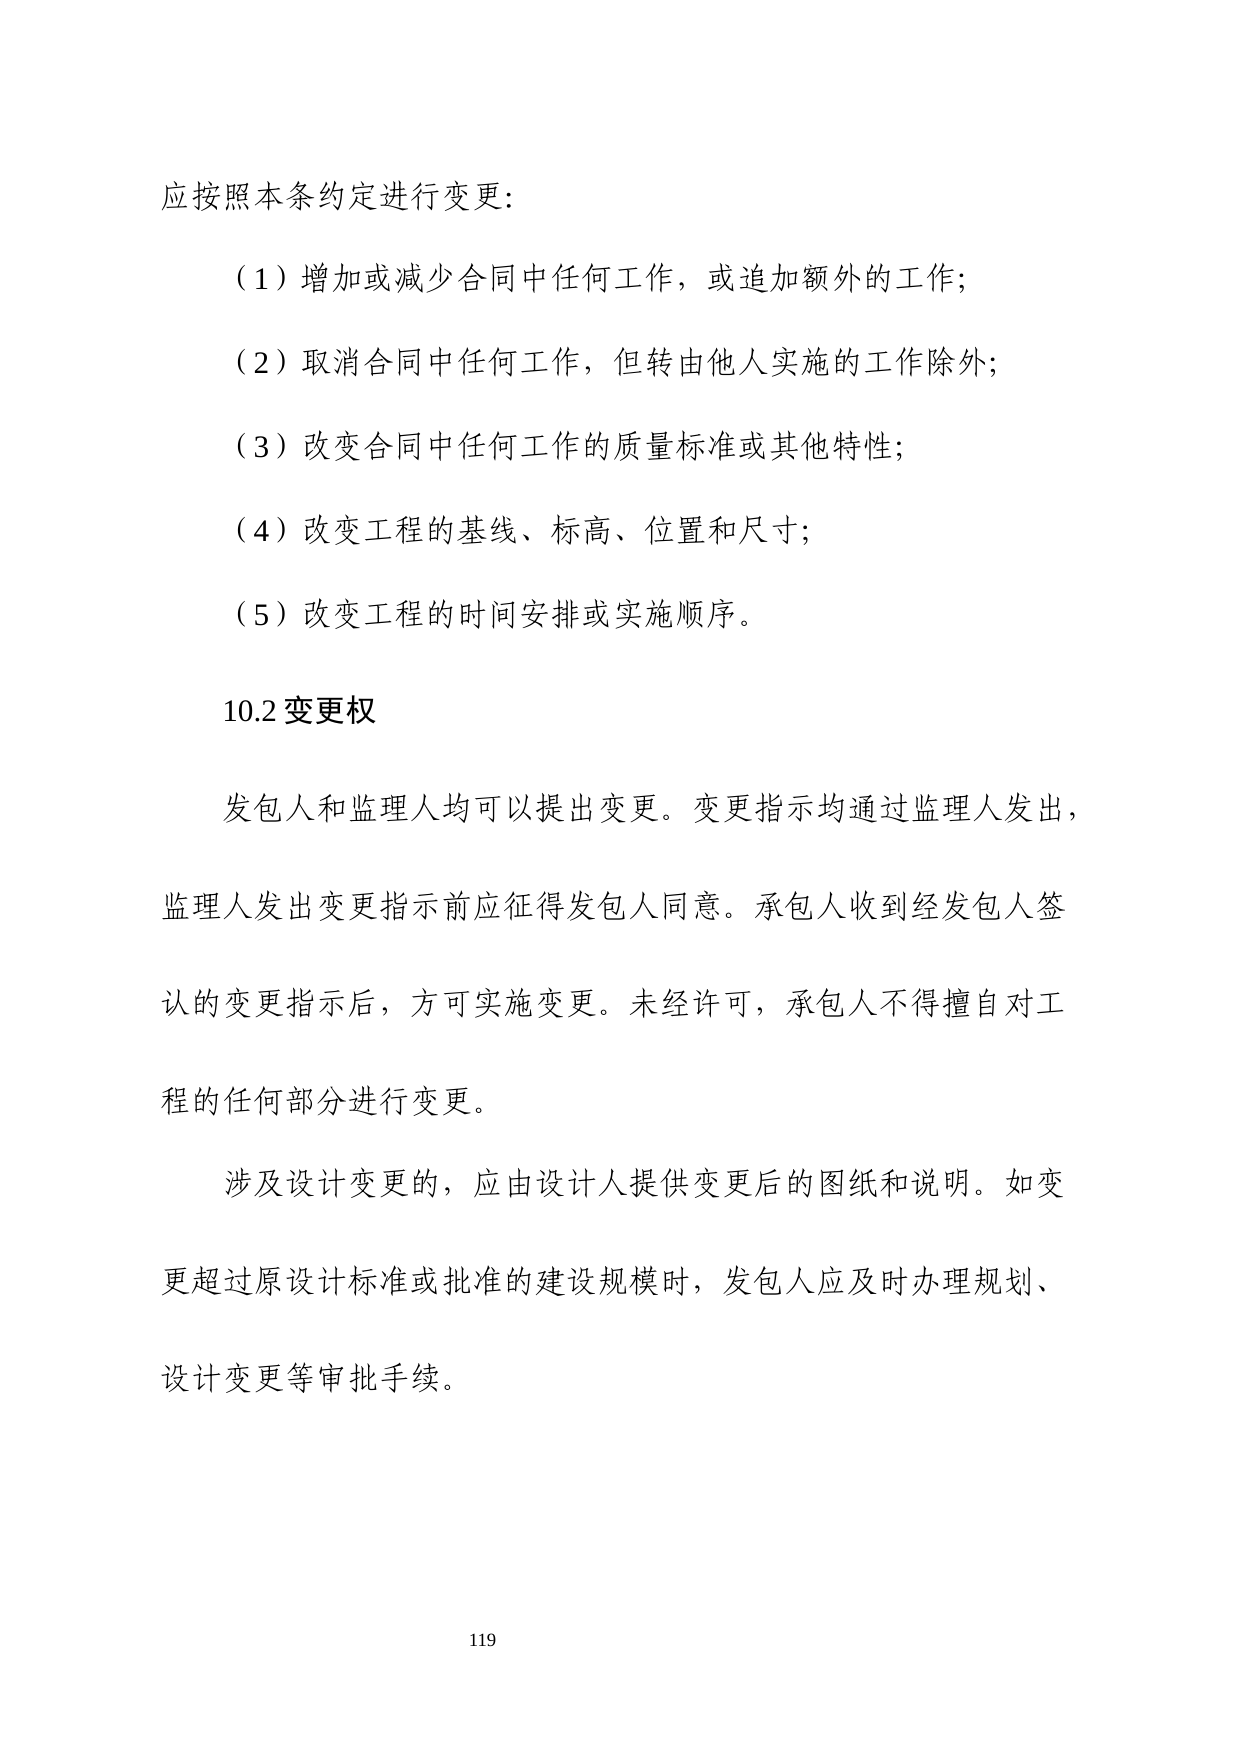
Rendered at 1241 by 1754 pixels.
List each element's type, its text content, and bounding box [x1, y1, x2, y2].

text （4）改变工程的基线、标高、位置和尺寸； [159, 497, 1078, 562]
text （1）增加或减少合同中任何工作，或追加额外的工作； [159, 245, 1078, 310]
text （2）取消合同中任何工作，但转由他人实施的工作除外； [159, 329, 1078, 394]
text （3）改变合同中任何工作的质量标准或其他特性； [159, 413, 1078, 478]
text 10.2变更权 [159, 677, 1078, 742]
text 发包人和监理人均可以提出变更。变更指示均通过监理人发出，监理人发出变更指示前应征得发包人同意。承包人收到经发包人签认的变更指示后，方可实施变更。未经许可，承包人不得擅自对工程的任何部分进行变更。 [159, 773, 1078, 1131]
text 涉及设计变更的，应由设计人提供变更后的图纸和说明。如变更超过原设计标准或批准的建设规模时，发包人应及时办理规划、设计变更等审批手续。 [159, 1149, 1078, 1409]
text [159, 162, 1078, 227]
text （5）改变工程的时间安排或实施顺序。 [159, 581, 1078, 646]
